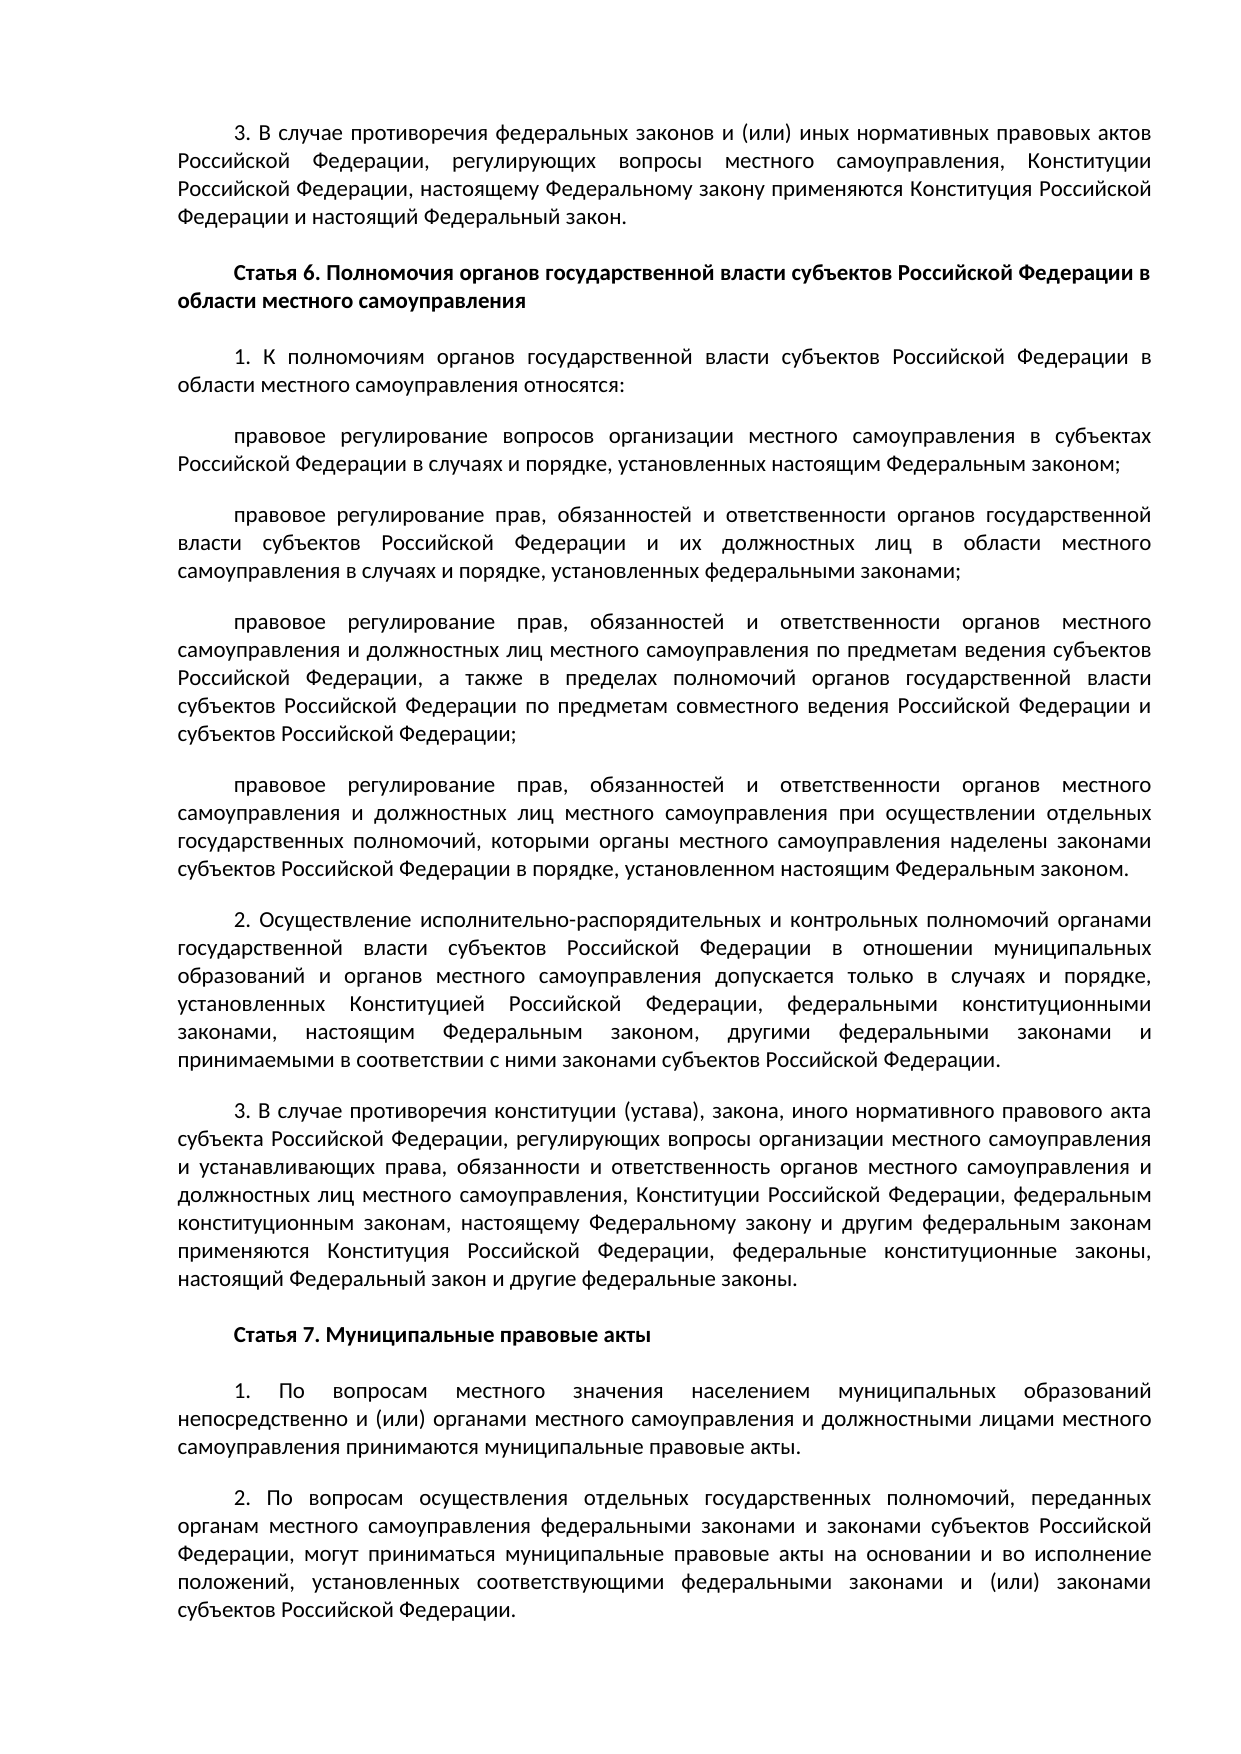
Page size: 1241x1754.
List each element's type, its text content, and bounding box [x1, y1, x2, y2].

text 2. Осуществление исполнительно-распорядительных и контрольных полномочий органами государственной власти субъектов Российской Федерации в отношении муниципальных образований и органов местного самоуправления допускается только в случаях и порядке, установленных Конституцией Российской Федерации, федеральными конституционными законами, настоящим Федеральным законом, другими федеральными законами и принимаемыми в соответствии с ними законами субъектов Российской Федерации. [177, 905, 1152, 1073]
text 3. В случае противоречия конституции (устава), закона, иного нормативного правового акта субъекта Российской Федерации, регулирующих вопросы организации местного самоуправления и устанавливающих права, обязанности и ответственность органов местного самоуправления и должностных лиц местного самоуправления, Конституции Российской Федерации, федеральным конституционным законам, настоящему Федеральному закону и другим федеральным законам применяются Конституция Российской Федерации, федеральные конституционные законы, настоящий Федеральный закон и другие федеральные законы. [177, 1096, 1152, 1292]
text 2. По вопросам осуществления отдельных государственных полномочий, переданных органам местного самоуправления федеральными законами и законами субъектов Российской Федерации, могут приниматься муниципальные правовые акты на основании и во исполнение положений, установленных соответствующими федеральными законами и (или) законами субъектов Российской Федерации. [177, 1483, 1152, 1623]
title Статья 7. Муниципальные правовые акты [177, 1320, 1152, 1348]
text 1. По вопросам местного значения населением муниципальных образований непосредственно и (или) органами местного самоуправления и должностными лицами местного самоуправления принимаются муниципальные правовые акты. [177, 1376, 1152, 1461]
text правовое регулирование прав, обязанностей и ответственности органов местного самоуправления и должностных лиц местного самоуправления при осуществлении отдельных государственных полномочий, которыми органы местного самоуправления наделены законами субъектов Российской Федерации в порядке, установленном настоящим Федеральным законом. [177, 770, 1152, 882]
title Статья 6. Полномочия органов государственной власти субъектов Российской Федерации в области местного самоуправления [177, 258, 1152, 314]
text правовое регулирование вопросов организации местного самоуправления в субъектах Российской Федерации в случаях и порядке, установленных настоящим Федеральным законом; [177, 421, 1152, 477]
text правовое регулирование прав, обязанностей и ответственности органов местного самоуправления и должностных лиц местного самоуправления по предметам ведения субъектов Российской Федерации, а также в пределах полномочий органов государственной власти субъектов Российской Федерации по предметам совместного ведения Российской Федерации и субъектов Российской Федерации; [177, 607, 1152, 747]
text 1. К полномочиям органов государственной власти субъектов Российской Федерации в области местного самоуправления относятся: [177, 342, 1152, 398]
text правовое регулирование прав, обязанностей и ответственности органов государственной власти субъектов Российской Федерации и их должностных лиц в области местного самоуправления в случаях и порядке, установленных федеральными законами; [177, 500, 1152, 584]
text 3. В случае противоречия федеральных законов и (или) иных нормативных правовых актов Российской Федерации, регулирующих вопросы местного самоуправления, Конституции Российской Федерации, настоящему Федеральному закону применяются Конституция Российской Федерации и настоящий Федеральный закон. [177, 118, 1152, 230]
